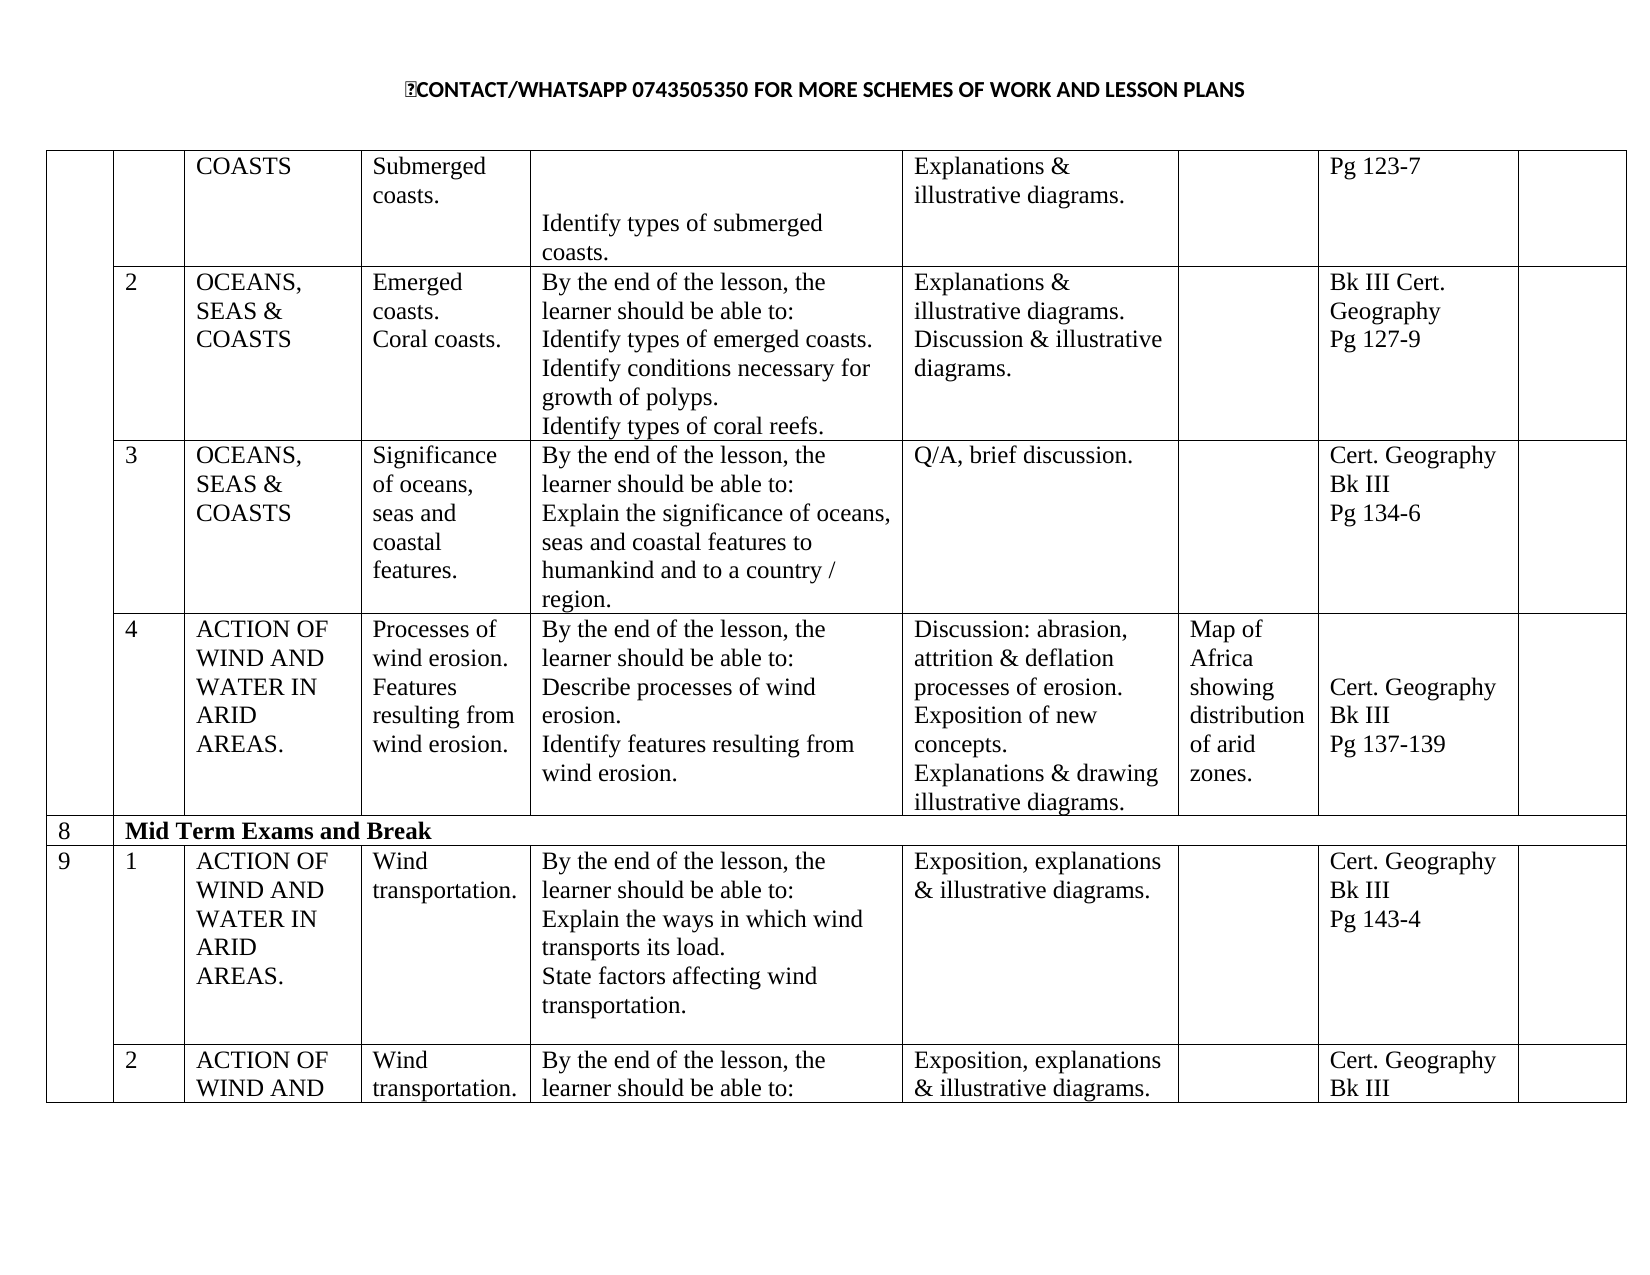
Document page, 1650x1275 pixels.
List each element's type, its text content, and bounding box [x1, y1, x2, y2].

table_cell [903, 151, 1178, 266]
table_cell Significance of oceans, seas and coastal features. [362, 441, 530, 613]
table_cell By the end of the lesson, the learner should be able to: Identify types of emerged coasts. Identify conditions necessary for growth of polyps. Identify types of coral reefs. [531, 267, 902, 439]
table_cell Processes of wind erosion. Features resulting from wind erosion. [362, 614, 530, 815]
table_cell Emerged coasts. Coral coasts. [362, 267, 530, 439]
table_cell By the end of the lesson, the learner should be able to: Explain the significance of oceans, seas and coastal features to humankind and to a country / region. [531, 441, 902, 613]
table_cell [1179, 267, 1318, 439]
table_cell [185, 1045, 361, 1102]
table_cell [1179, 441, 1318, 613]
table_cell 3 [114, 441, 184, 613]
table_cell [1319, 151, 1518, 266]
table_cell 4 [114, 614, 184, 815]
table_cell 9 [47, 846, 113, 1102]
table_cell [362, 1045, 530, 1102]
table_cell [185, 151, 361, 266]
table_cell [531, 151, 902, 266]
table_cell 1 [114, 151, 184, 266]
table_cell [1519, 846, 1626, 1044]
table_cell [1179, 1045, 1318, 1102]
table_cell 2 [114, 267, 184, 439]
table_cell Discussion: abrasion, attrition & deflation processes of erosion. Exposition of new concepts. Explanations & drawing illustrative diagrams. [903, 614, 1178, 815]
table_cell 1 [114, 846, 184, 1044]
table_cell By the end of the lesson, the learner should be able to: Describe processes of wind erosion. Identify features resulting from wind erosion. [531, 614, 902, 815]
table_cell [1319, 1045, 1518, 1102]
table_cell Cert. Geography Bk III Pg 137-139 [1319, 614, 1518, 815]
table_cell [362, 151, 530, 266]
table_cell 7 [47, 151, 113, 815]
table_cell OCEANS, SEAS & COASTS [185, 267, 361, 439]
table_cell [1519, 1045, 1626, 1102]
table_cell Bk III Cert. Geography Pg 127-9 [1319, 267, 1518, 439]
table_cell [1519, 267, 1626, 439]
table_cell [1179, 846, 1318, 1044]
table_cell Exposition, explanations & illustrative diagrams. [903, 846, 1178, 1044]
table_cell [1519, 614, 1626, 815]
table_cell ACTION OF WIND AND WATER IN ARID AREAS. [185, 846, 361, 1044]
table_cell Explanations & illustrative diagrams. Discussion & illustrative diagrams. [903, 267, 1178, 439]
table_cell Cert. Geography Bk III Pg 134-6 [1319, 441, 1518, 613]
table_cell [1519, 151, 1626, 266]
table_cell Q/A, brief discussion. [903, 441, 1178, 613]
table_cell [903, 1045, 1178, 1102]
table_cell ACTION OF WIND AND WATER IN ARID AREAS. [185, 614, 361, 815]
table_cell [1519, 441, 1626, 613]
table_cell OCEANS, SEAS & COASTS [185, 441, 361, 613]
table_cell Mid Term Exams and Break [114, 816, 1626, 845]
table_cell Map of Africa showing distribution of arid zones. [1179, 614, 1318, 815]
table_cell Cert. Geography Bk III Pg 143-4 [1319, 846, 1518, 1044]
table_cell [531, 1045, 902, 1102]
table_cell 8 [47, 816, 113, 845]
table_cell [1179, 151, 1318, 266]
table_cell 2 [114, 1045, 184, 1102]
table_cell Wind transportation. [362, 846, 530, 1044]
